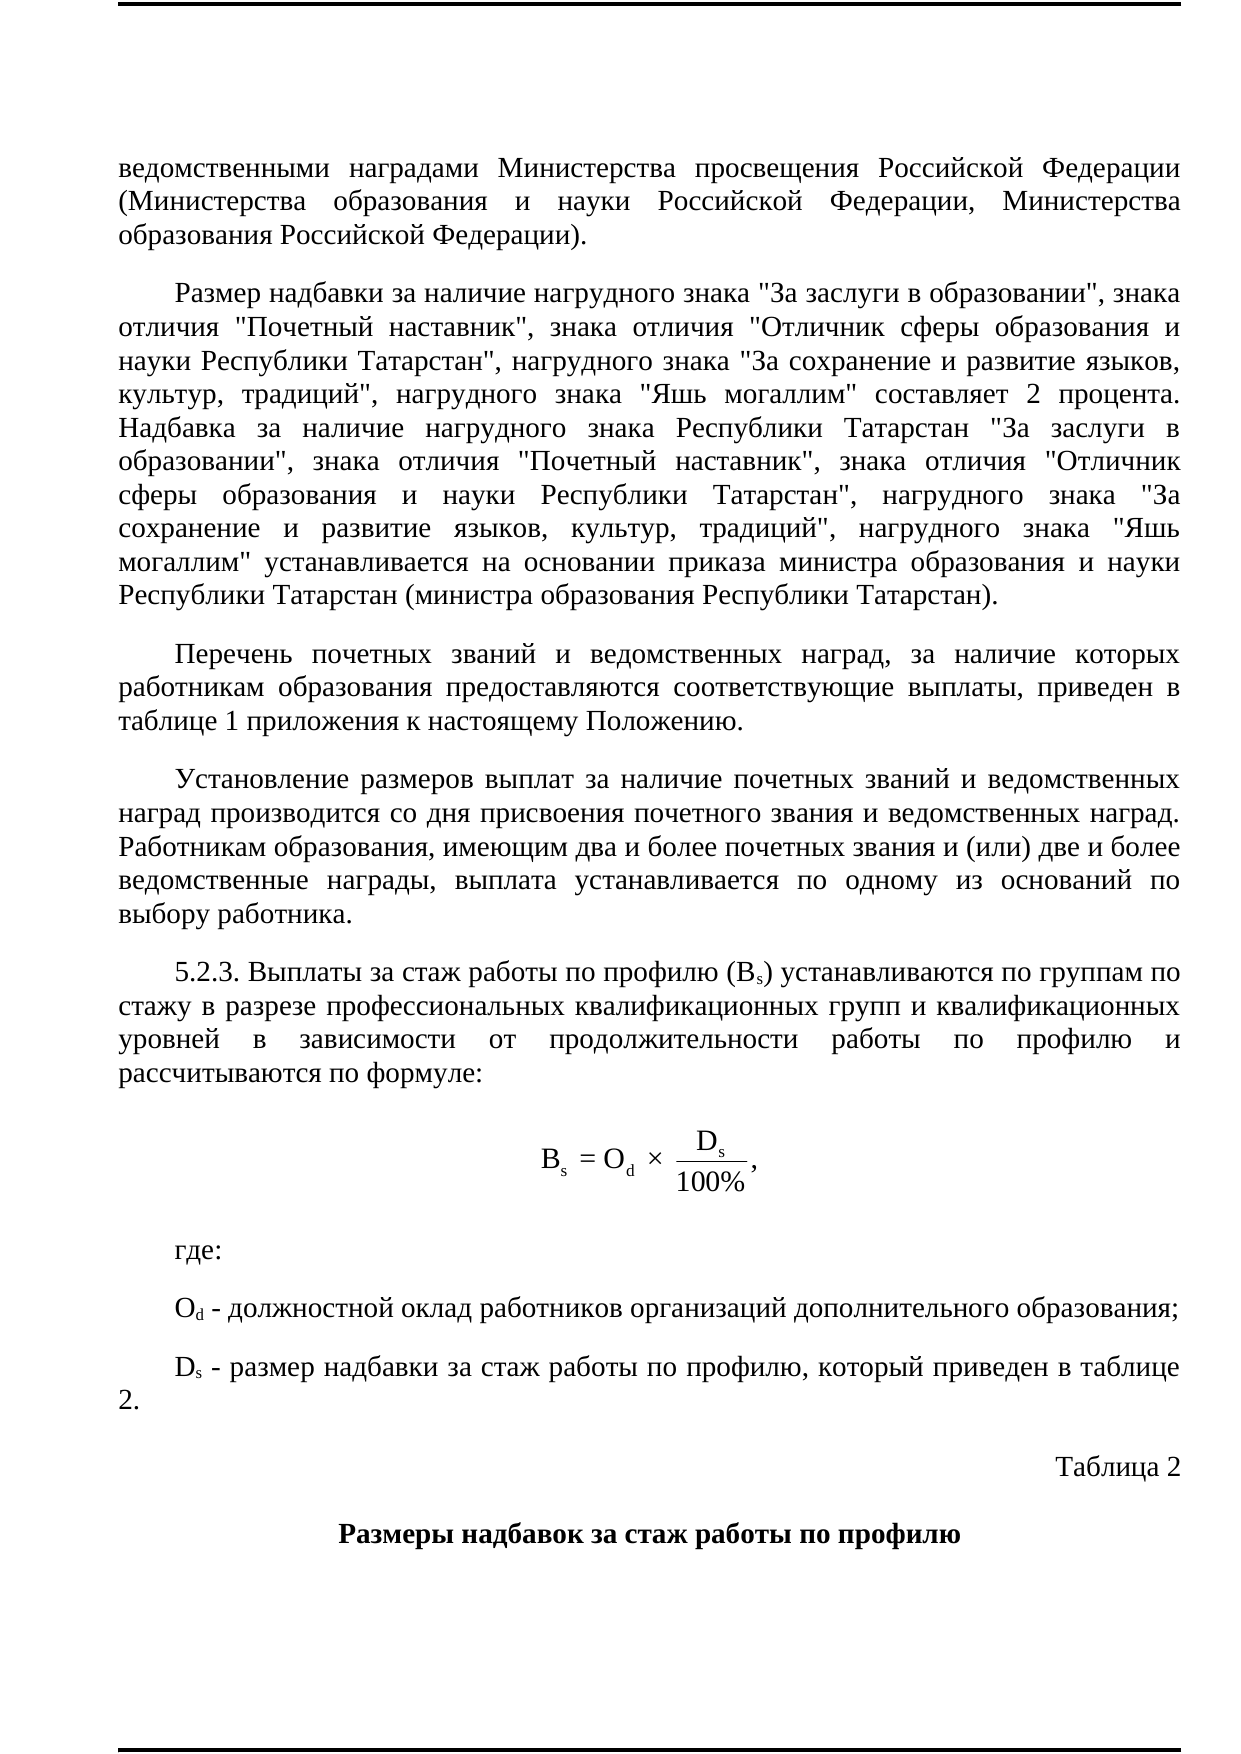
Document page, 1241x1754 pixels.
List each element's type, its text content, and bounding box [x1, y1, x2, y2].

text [118, 150, 1181, 251]
text Ds - размер надбавки за стаж работы по профилю, который приведен в таблице 2. [118, 1349, 1181, 1416]
text Перечень почетных званий и ведомственных наград, за наличие которых работникам образования предоставляются соответствующие выплаты, приведен в таблице 1 приложения к настоящему Положению. [118, 636, 1181, 737]
title Размеры надбавок за стаж работы по профилю [118, 1517, 1181, 1550]
text Od - должностной оклад работников организаций дополнительного образования; [118, 1290, 1181, 1324]
text Размер надбавки за наличие нагрудного знака "За заслуги в образовании", знака отличия "Почетный наставник", знака отличия "Отличник сферы образования и науки Республики Татарстан", нагрудного знака "За сохранение и развитие языков, культур, традиций", нагрудного знака "Яшь могаллим" составляет 2 процента. Надбавка за наличие нагрудного знака Республики Татарстан "За заслуги в образовании", знака отличия "Почетный наставник", знака отличия "Отличник сферы образования и науки Республики Татарстан", нагрудного знака "За сохранение и развитие языков, культур, традиций", нагрудного знака "Яшь могаллим" устанавливается на основании приказа министра образования и науки Республики Татарстан (министра образования Республики Татарстан). [118, 276, 1181, 611]
text где: [118, 1232, 1181, 1265]
list Таблица 2 [118, 1449, 1181, 1483]
text 5.2.3. Выплаты за стаж работы по профилю (Bs) устанавливаются по группам по стажу в разрезе профессиональных квалификационных групп и квалификационных уровней в зависимости от продолжительности работы по профилю и рассчитываются по формуле: [118, 954, 1181, 1088]
text Установление размеров выплат за наличие почетных званий и ведомственных наград производится со дня присвоения почетного звания и ведомственных наград. Работникам образования, имеющим два и более почетных звания и (или) две и более ведомственные награды, выплата устанавливается по одному из оснований по выбору работника. [118, 762, 1181, 929]
